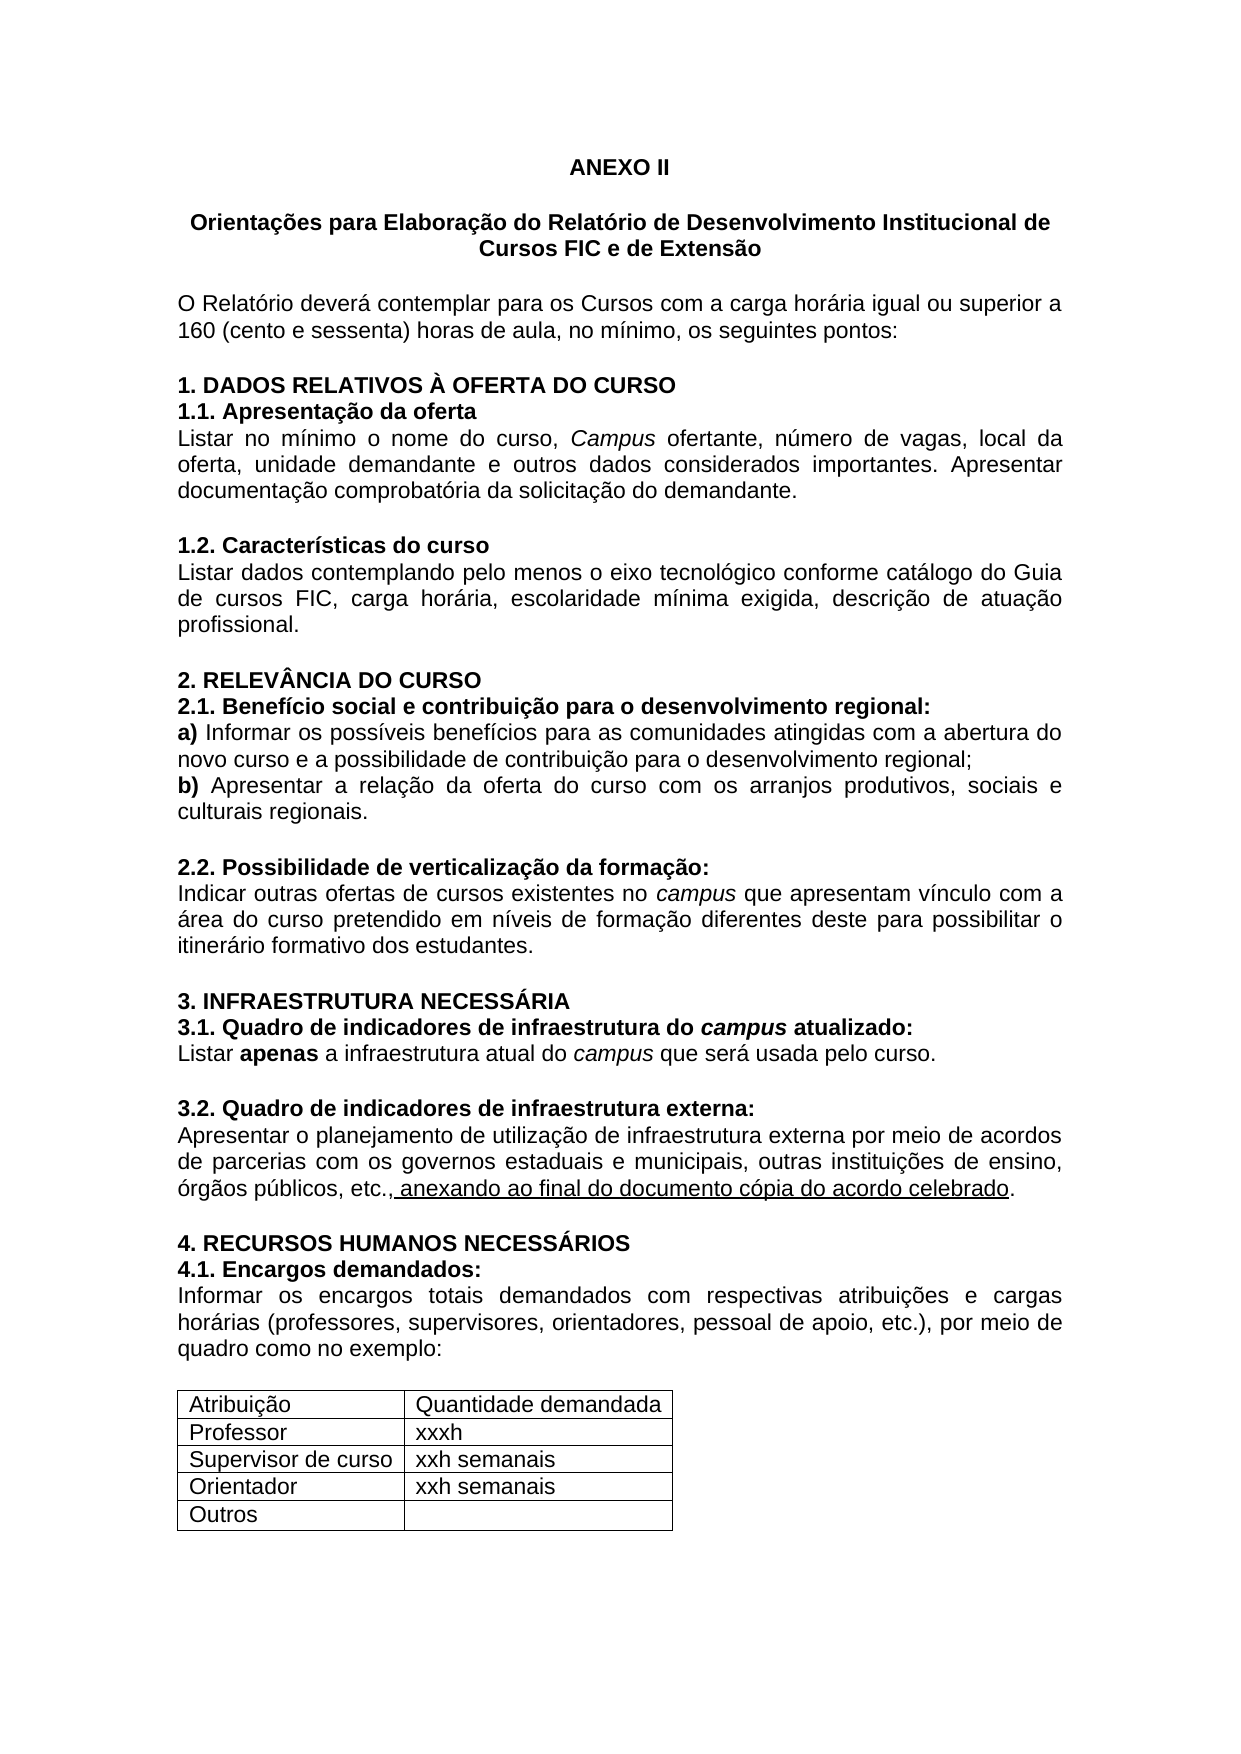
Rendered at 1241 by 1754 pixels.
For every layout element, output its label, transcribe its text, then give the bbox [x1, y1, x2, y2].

text 3. INFRAESTRUTURA NECESSÁRIA [177, 988, 1063, 1014]
text 2.1. Benefício social e contribuição para o desenvolvimento regional: [177, 693, 1063, 719]
table_cell Outros [178, 1501, 404, 1529]
text 3.1. Quadro de indicadores de infraestrutura do campus atualizado: [177, 1014, 1063, 1040]
text 2.2. Possibilidade de verticalização da formação: [177, 853, 1063, 880]
table_cell xxh semanais [405, 1473, 672, 1500]
text O Relatório deverá contemplar para os Cursos com a carga horária igual ou superior a 160 (cento e sessenta) horas de aula, no mínimo, os seguintes pontos: [177, 290, 1063, 343]
table_cell [405, 1501, 672, 1529]
text Listar no mínimo o nome do curso, Campus ofertante, número de vagas, local da oferta, unidade demandante e outros dados considerados importantes. Apresentar documentação comprobatória da solicitação do demandante. [177, 424, 1063, 504]
text b) Apresentar a relação da oferta do curso com os arranjos produtivos, sociais e culturais regionais. [177, 772, 1063, 825]
text a) Informar os possíveis benefícios para as comunidades atingidas com a abertura do novo curso e a possibilidade de contribuição para o desenvolvimento regional; [177, 719, 1063, 772]
text Indicar outras ofertas de cursos existentes no campus que apresentam vínculo com a área do curso pretendido em níveis de formação diferentes deste para possibilitar o itinerário formativo dos estudantes. [177, 880, 1063, 959]
table_cell xxh semanais [405, 1446, 672, 1472]
text 4. RECURSOS HUMANOS NECESSÁRIOS [177, 1229, 1063, 1256]
text Informar os encargos totais demandados com respectivas atribuições e cargas horárias (professores, supervisores, orientadores, pessoal de apoio, etc.), por meio de quadro como no exemplo: [177, 1282, 1063, 1361]
text ANEXO II [177, 154, 1062, 180]
table_cell Orientador [178, 1473, 404, 1500]
text 1.1. Apresentação da oferta [177, 398, 1063, 424]
table_cell Professor [178, 1419, 404, 1445]
text 2. RELEVÂNCIA DO CURSO [177, 667, 1063, 693]
table_header Atribuição [178, 1391, 404, 1417]
table_cell Supervisor de curso [178, 1446, 404, 1472]
text Listar dados contemplando pelo menos o eixo tecnológico conforme catálogo do Guia de cursos FIC, carga horária, escolaridade mínima exigida, descrição de atuação profissional. [177, 559, 1063, 638]
text 1. DADOS RELATIVOS À OFERTA DO CURSO [177, 372, 1063, 398]
table_header Quantidade demandada [405, 1391, 672, 1417]
text 3.2. Quadro de indicadores de infraestrutura externa: [177, 1095, 1063, 1122]
text Orientações para Elaboração do Relatório de Desenvolvimento Institucional de Cursos FIC e de Extensão [177, 209, 1063, 262]
table_cell xxxh [405, 1419, 672, 1445]
text 1.2. Características do curso [177, 532, 1063, 559]
text Apresentar o planejamento de utilização de infraestrutura externa por meio de acordos de parcerias com os governos estaduais e municipais, outras instituições de ensino, órgãos públicos, etc., anexando ao final do documento cópia do acordo celebrado. [177, 1122, 1063, 1201]
text Listar apenas a infraestrutura atual do campus que será usada pelo curso. [177, 1040, 1063, 1067]
text 4.1. Encargos demandados: [177, 1256, 1063, 1282]
